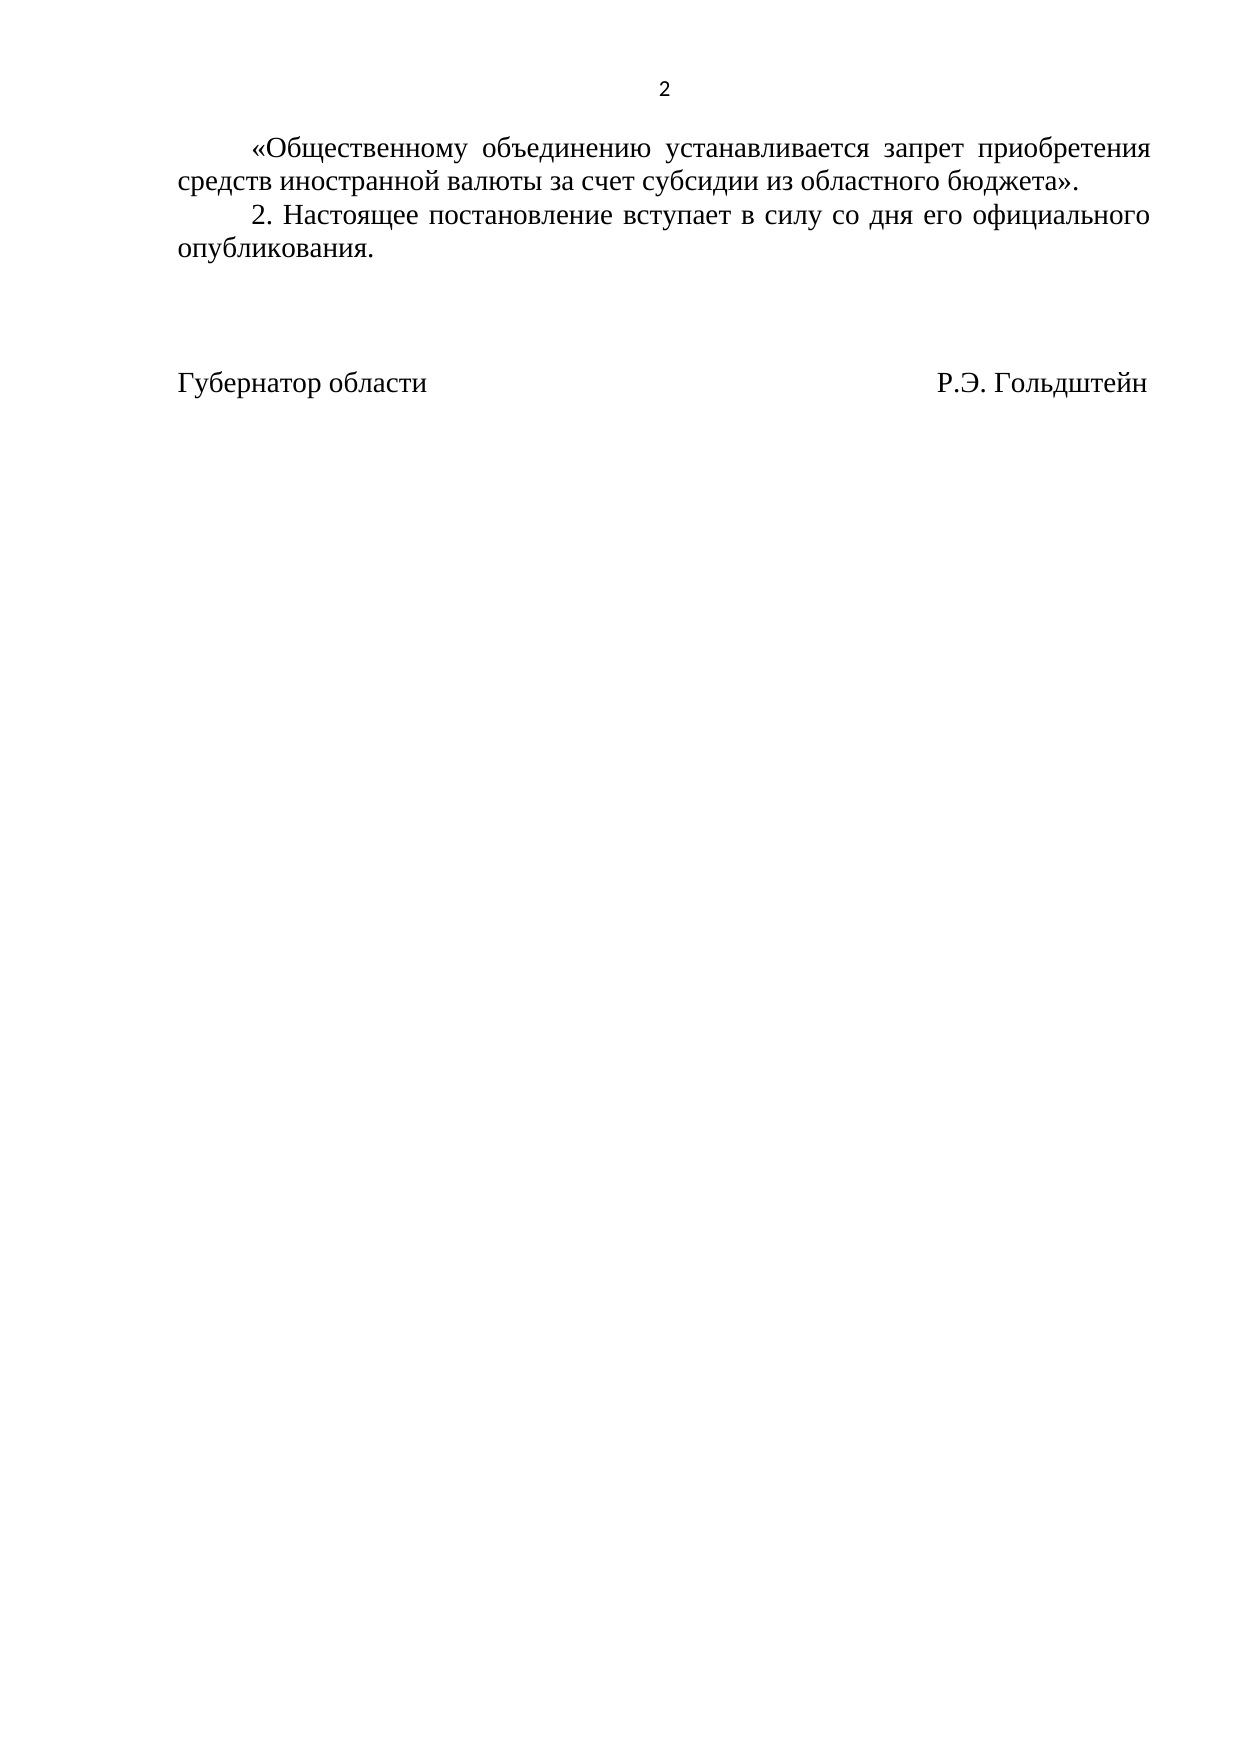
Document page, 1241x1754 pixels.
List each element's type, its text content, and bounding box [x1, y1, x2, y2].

text 2. Настоящее постановление вступает в силу со дня его официального опубликования. [177, 197, 1152, 264]
text «Общественному объединению устанавливается запрет приобретения средств иностранной валюты за счет субсидии из областного бюджета». [177, 130, 1152, 197]
text Губернатор области Р.Э. Гольдштейн [177, 365, 1152, 398]
